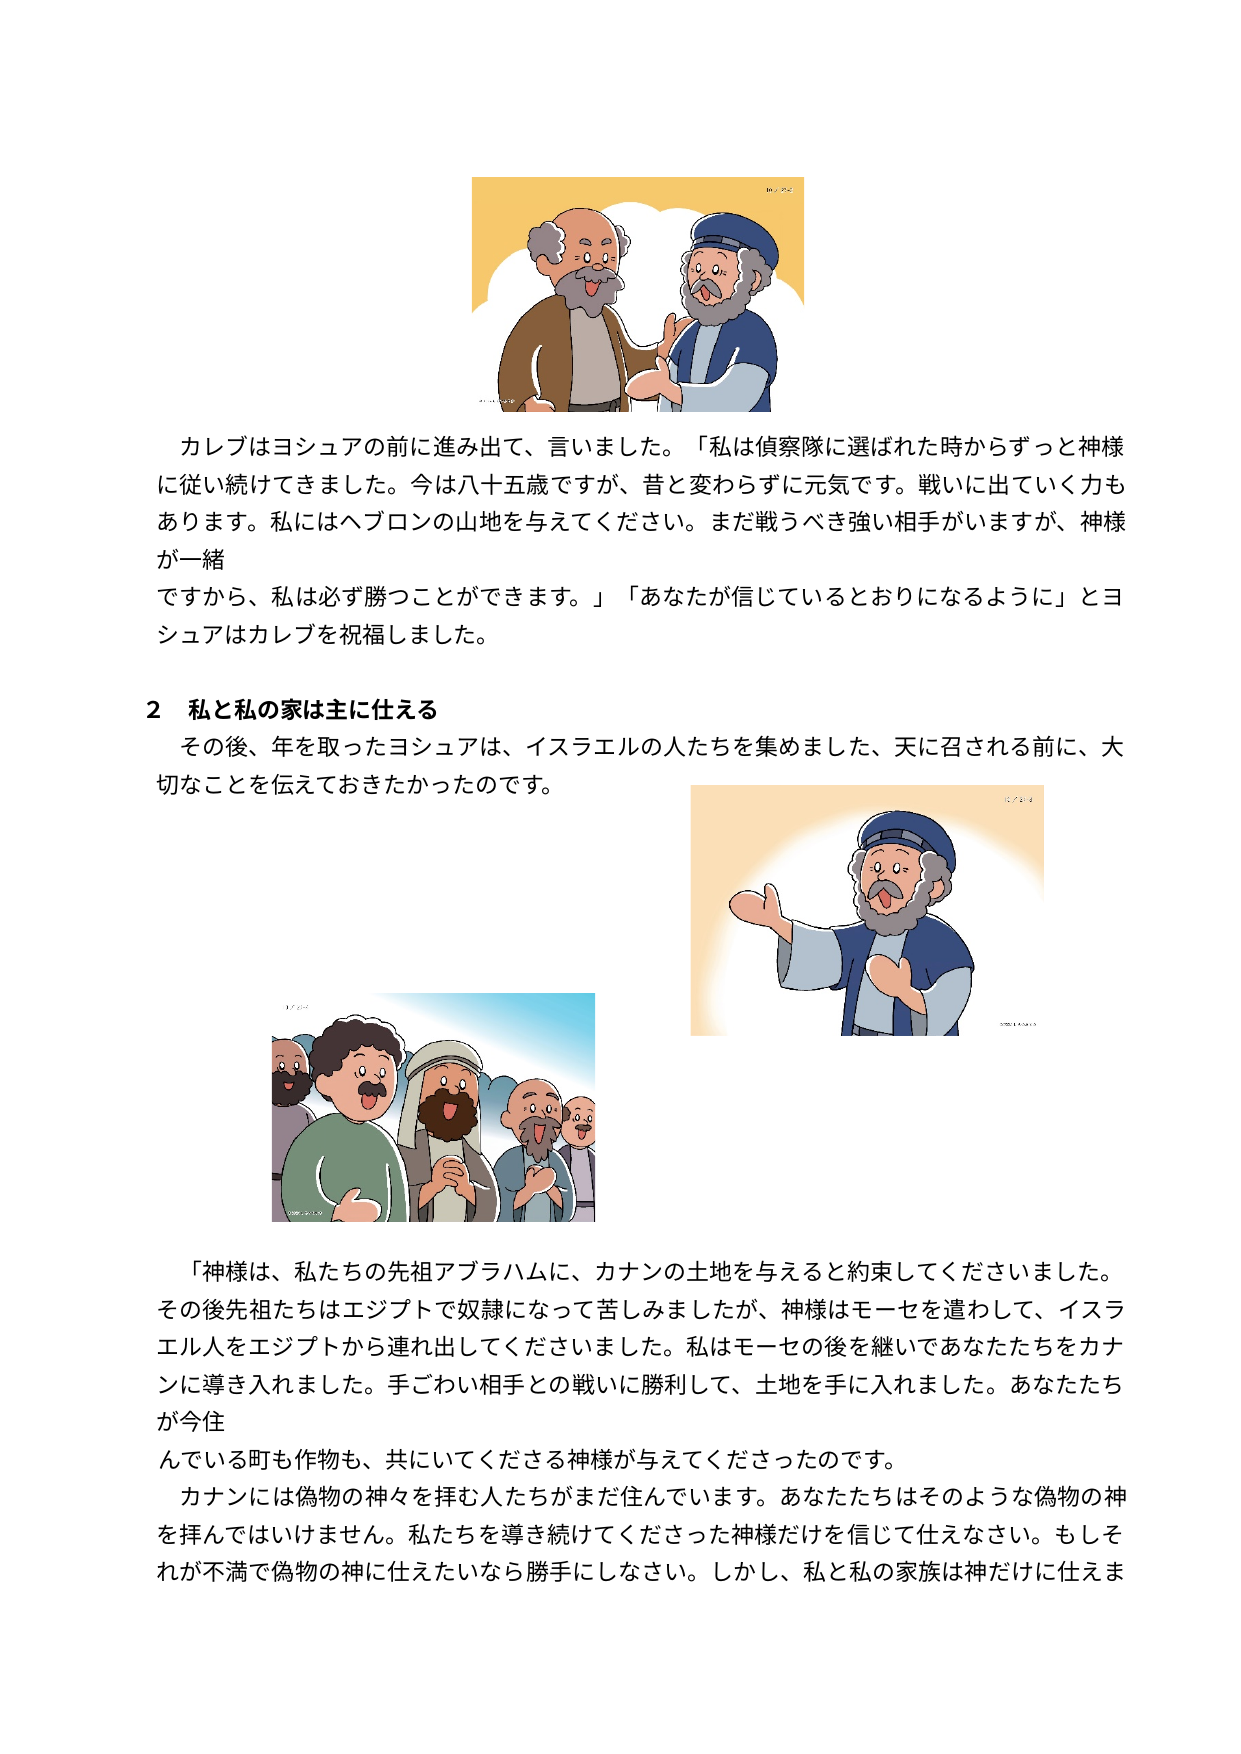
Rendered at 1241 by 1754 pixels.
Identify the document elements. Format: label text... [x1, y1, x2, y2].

picture [690, 785, 1044, 1036]
text ２ 私と私の家は主に仕える [142, 689, 1128, 727]
picture [471, 177, 805, 412]
text カレブはヨシュアの前に進み出て、言いました。「私は偵察隊に選ばれた時からずっと神様に従い続けてきました。今は八十五歳ですが、昔と変わらずに元気です。戦いに出ていく力もあります。私にはヘブロンの山地を与えてください。まだ戦うべき強い相手がいますが、神様が一緒 [156, 427, 1128, 577]
picture [271, 993, 596, 1222]
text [156, 1477, 1128, 1589]
text 「神様は、私たちの先祖アブラハムに、カナンの土地を与えると約束してくださいました。その後先祖たちはエジプトで奴隷になって苦しみましたが、神様はモーセを遣わして、イスラエル人をエジプトから連れ出してくださいました。私はモーセの後を継いであなたたちをカナンに導き入れました。手ごわい相手との戦いに勝利して、土地を手に入れました。あなたたちが今住 [156, 1252, 1128, 1439]
text その後、年を取ったヨシュアは、イスラエルの人たちを集めました、天に召される前に、大切なことを伝えておきたかったのです。 [156, 727, 1128, 802]
text ですから、私は必ず勝つことができます。」「あなたが信じているとおりになるように」とヨシュアはカレブを祝福しました。 [156, 577, 1128, 652]
text んでいる町も作物も、共にいてくださる神様が与えてくださったのです。 [112, 1439, 1128, 1477]
